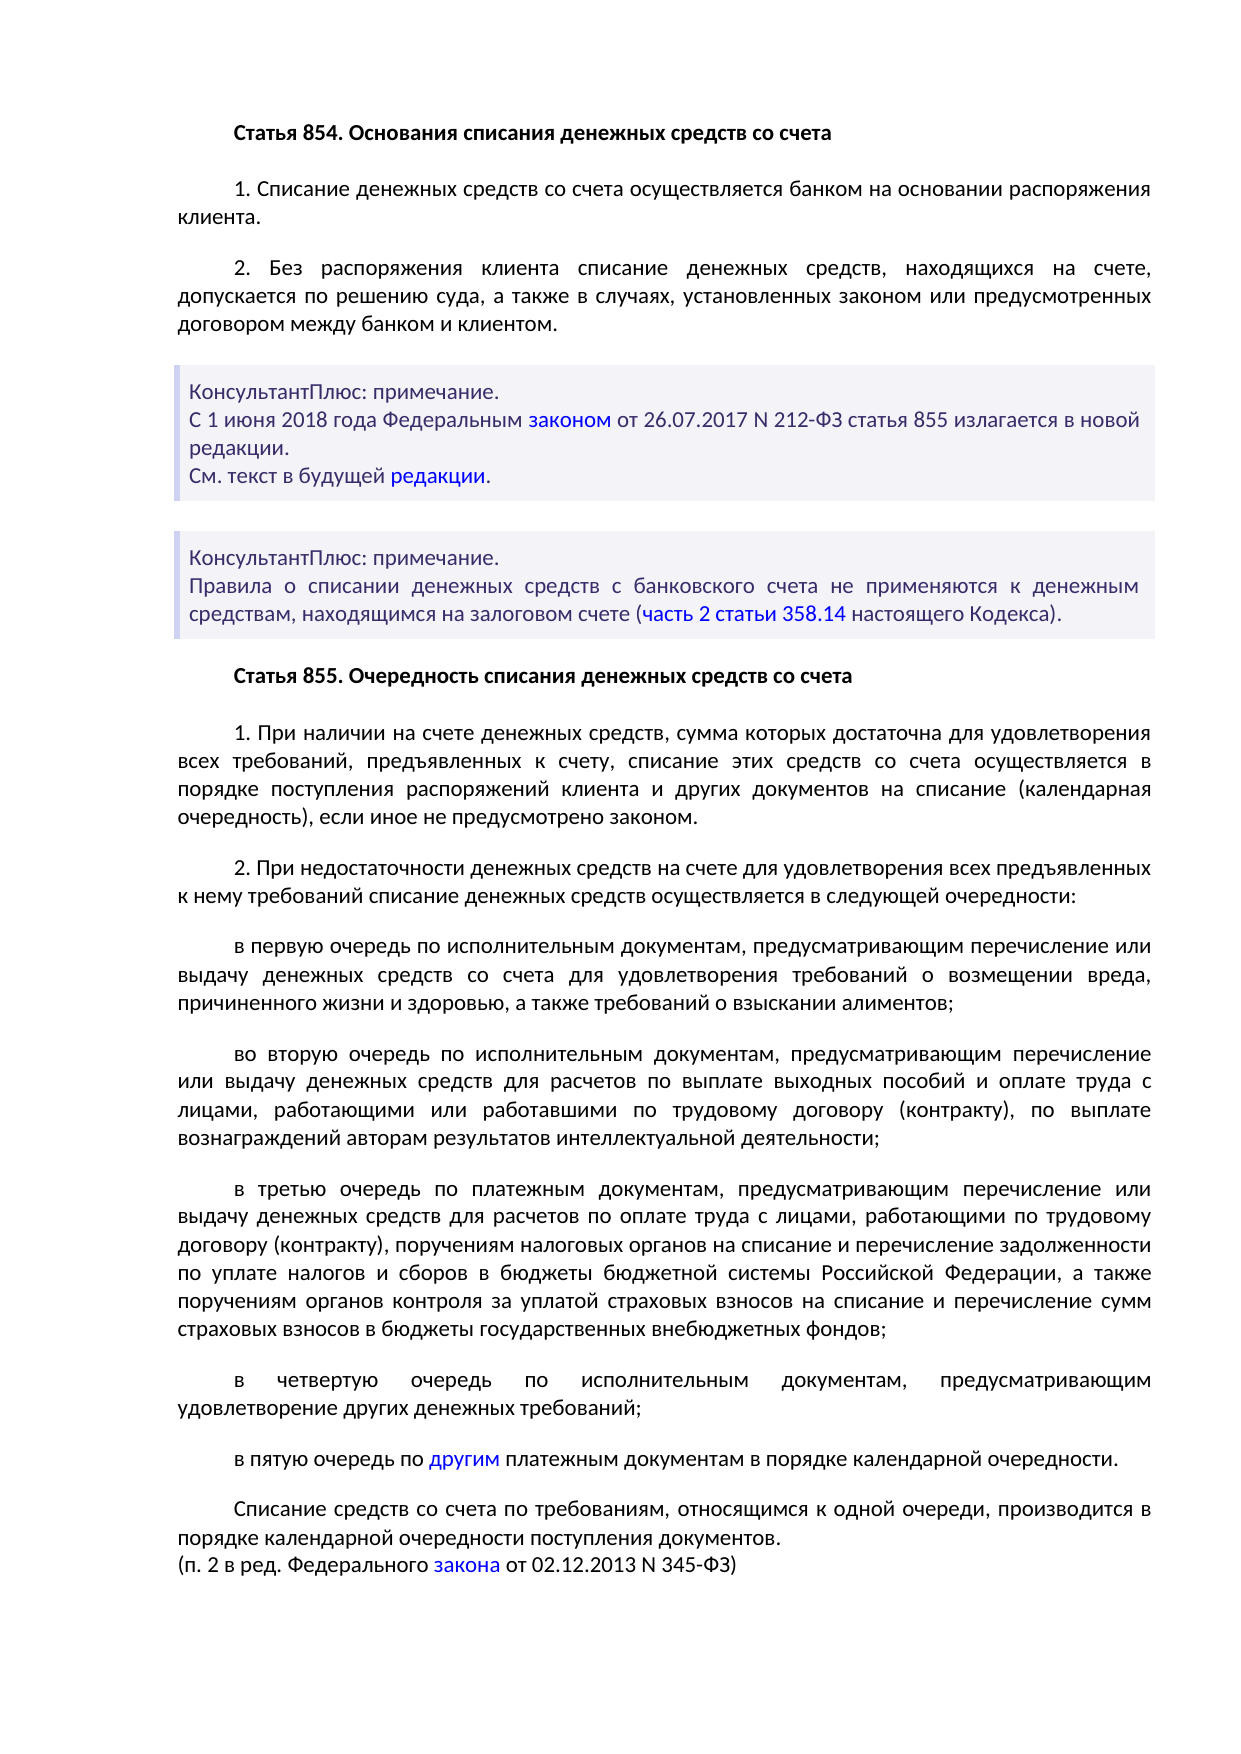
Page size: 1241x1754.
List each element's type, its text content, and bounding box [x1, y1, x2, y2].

text (п. 2 в ред. Федерального закона от 02.12.2013 N 345-ФЗ) [177, 1551, 1152, 1579]
text 2. Без распоряжения клиента списание денежных средств, находящихся на счете, допускается по решению суда, а также в случаях, установленных законом или предусмотренных договором между банком и клиентом. [177, 253, 1152, 337]
text во вторую очередь по исполнительным документам, предусматривающим перечисление или выдачу денежных средств для расчетов по выплате выходных пособий и оплате труда с лицами, работающими или работавшими по трудовому договору (контракту), по выплате вознаграждений авторам результатов интеллектуальной деятельности; [177, 1039, 1152, 1151]
text в четвертую очередь по исполнительным документам, предусматривающим удовлетворение других денежных требований; [177, 1365, 1152, 1421]
text 1. При наличии на счете денежных средств, сумма которых достаточна для удовлетворения всех требований, предъявленных к счету, списание этих средств со счета осуществляется в порядке поступления распоряжений клиента и других документов на списание (календарная очередность), если иное не предусмотрено законом. [177, 718, 1152, 830]
text в третью очередь по платежным документам, предусматривающим перечисление или выдачу денежных средств для расчетов по оплате труда с лицами, работающими по трудовому договору (контракту), поручениям налоговых органов на списание и перечисление задолженности по уплате налогов и сборов в бюджеты бюджетной системы Российской Федерации, а также поручениям органов контроля за уплатой страховых взносов на списание и перечисление сумм страховых взносов в бюджеты государственных внебюджетных фондов; [177, 1174, 1152, 1342]
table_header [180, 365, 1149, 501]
title Статья 854. Основания списания денежных средств со счета [177, 118, 1152, 146]
text в пятую очередь по другим платежным документам в порядке календарной очередности. [177, 1444, 1152, 1472]
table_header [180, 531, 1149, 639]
text в первую очередь по исполнительным документам, предусматривающим перечисление или выдачу денежных средств со счета для удовлетворения требований о возмещении вреда, причиненного жизни и здоровью, а также требований о взыскании алиментов; [177, 932, 1152, 1016]
text 2. При недостаточности денежных средств на счете для удовлетворения всех предъявленных к нему требований списание денежных средств осуществляется в следующей очередности: [177, 853, 1152, 909]
text 1. Списание денежных средств со счета осуществляется банком на основании распоряжения клиента. [177, 174, 1152, 230]
text Списание средств со счета по требованиям, относящимся к одной очереди, производится в порядке календарной очередности поступления документов. [177, 1494, 1152, 1551]
title Статья 855. Очередность списания денежных средств со счета [177, 662, 1152, 690]
